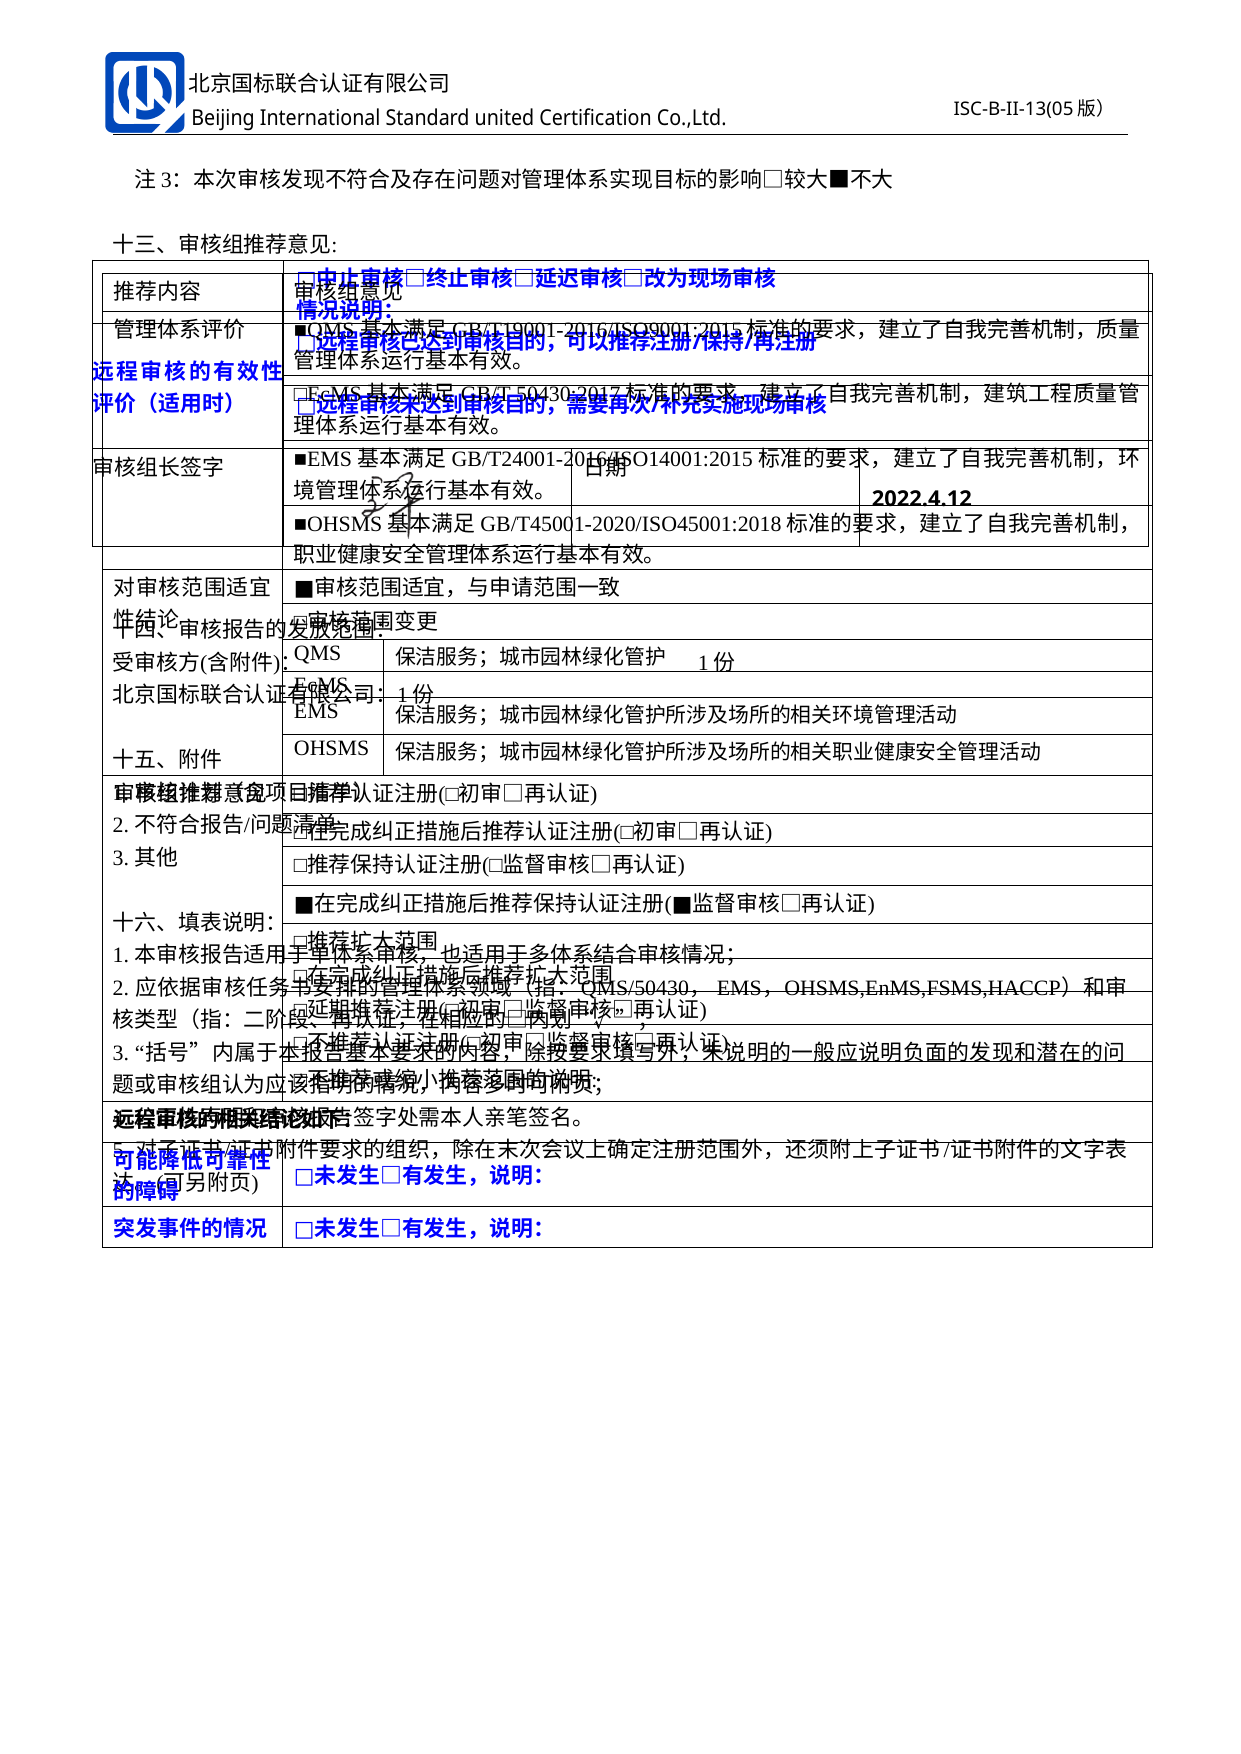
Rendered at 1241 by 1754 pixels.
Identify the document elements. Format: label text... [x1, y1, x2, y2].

table_cell 远程审核的相关结论如下： [103, 1102, 1152, 1142]
table_cell □未发生□有发生，说明： [283, 1143, 1152, 1206]
table_cell QMS [283, 640, 383, 671]
text 注3：本次审核发现不符合及存在问题对管理体系实现目标的影响□较大■不大 [112, 162, 1128, 194]
table_cell 保洁服务；城市园林绿化管护所涉及场所的相关职业健康安全管理活动 [384, 735, 1152, 775]
table_cell 管理体系评价 [103, 312, 282, 569]
table_header 审核组意见 [283, 274, 1152, 311]
table_cell 审核组推荐意见 [103, 776, 282, 1101]
table_header 推荐内容 [103, 274, 282, 311]
table_cell □EcMS基本满足GB/T 50430:2017标准的要求，建立了自我完善机制，建筑工程质量管理体系运行基本有效。 [283, 376, 1152, 440]
table_cell □推荐认证注册(□初审□再认证) [283, 776, 1152, 813]
table_cell ■EMS基本满足GB/T24001-2016/ISO14001:2015标准的要求，建立了自我完善机制，环境管理体系运行基本有效。 [283, 441, 1152, 505]
table_cell 可能降低可靠性的障碍 [103, 1143, 282, 1206]
table_cell 对审核范围适宜性结论 [103, 570, 282, 775]
table_cell ■QMS 基本满足GB/T19001-2016/ISO9001:2015标准的要求，建立了自我完善机制，质量管理体系运行基本有效。 [283, 312, 1152, 375]
table_cell □推荐扩大范围 [283, 924, 1152, 957]
table_cell □未发生□有发生，说明： [283, 1207, 1152, 1247]
table_cell 保洁服务；城市园林绿化管护 [384, 640, 1152, 671]
table_cell [384, 672, 1152, 697]
table_cell □推荐保持认证注册(□监督审核□再认证) [283, 847, 1152, 885]
table_cell ■审核范围适宜，与申请范围一致 [283, 570, 1152, 603]
table_header 突发事件的处置措施 [93, 261, 283, 322]
table_cell EcMS [283, 672, 383, 697]
table_cell □不推荐或缩小推荐范围的说明: [283, 1062, 1152, 1101]
table_cell ■在完成纠正措施后推荐保持认证注册(■监督审核□再认证) [283, 886, 1152, 923]
table_cell □在完成纠正措施后推荐扩大范围 [283, 959, 1152, 991]
table_cell □审核范围变更 [283, 604, 1152, 639]
table_cell □在完成纠正措施后推荐认证注册(□初审□再认证) [283, 814, 1152, 846]
table_cell 突发事件的情况 [103, 1207, 282, 1247]
text 十三、审核组推荐意见: [112, 227, 1128, 259]
table_cell ■OHSMS基本满足GB/T45001-2020/ISO45001:2018标准的要求，建立了自我完善机制，职业健康安全管理体系运行基本有效。 [283, 506, 1152, 569]
picture [105, 52, 185, 133]
table_cell 保洁服务；城市园林绿化管护所涉及场所的相关环境管理活动 [384, 698, 1152, 734]
table_cell □延期推荐注册(□初审□监督审核□再认证) [283, 992, 1152, 1024]
table_cell □不推荐认证注册(□初审□监督审核□再认证) [283, 1025, 1152, 1061]
table_cell EMS [283, 698, 383, 734]
table_cell OHSMS [283, 735, 383, 775]
